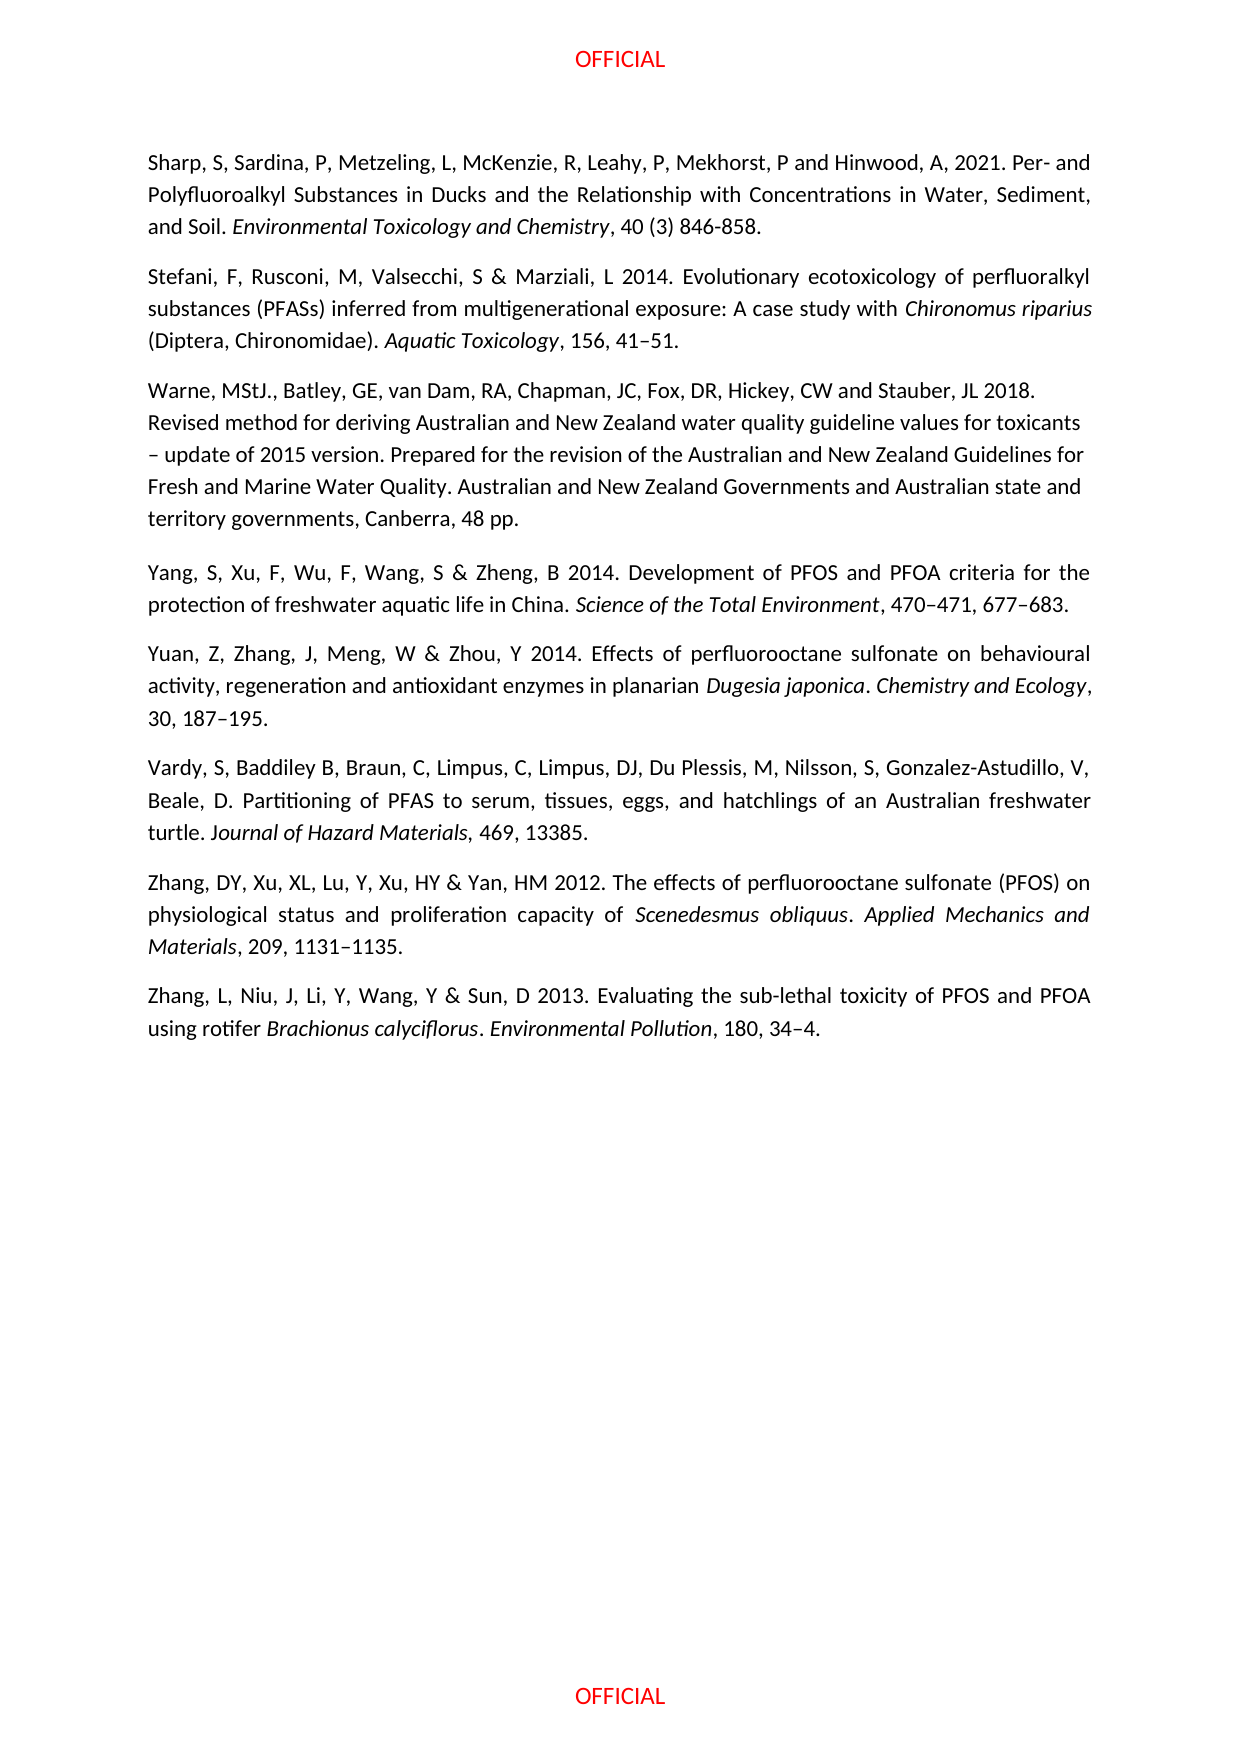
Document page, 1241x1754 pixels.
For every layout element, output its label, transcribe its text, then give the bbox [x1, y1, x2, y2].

text Warne, MStJ., Batley, GE, van Dam, RA, Chapman, JC, Fox, DR, Hickey, CW and Stauber, JL 2018. Revised method for deriving Australian and New Zealand water quality guideline values for toxicants – update of 2015 version. Prepared for the revision of the Australian and New Zealand Guidelines for Fresh and Marine Water Quality. Australian and New Zealand Governments and Australian state and territory governments, Canberra, 48 pp. [148, 376, 1092, 533]
text Stefani, F, Rusconi, M, Valsecchi, S & Marziali, L 2014. Evolutionary ecotoxicology of perfluoralkyl substances (PFASs) inferred from multigenerational exposure: A case study with Chironomus riparius (Diptera, Chironomidae). Aquatic Toxicology, 156, 41–51. [148, 262, 1092, 354]
text Sharp, S, Sardina, P, Metzeling, L, McKenzie, R, Leahy, P, Mekhorst, P and Hinwood, A, 2021. Per- and Polyfluoroalkyl Substances in Ducks and the Relationship with Concentrations in Water, Sediment, and Soil. Environmental Toxicology and Chemistry, 40 (3) 846-858. [148, 148, 1092, 240]
text Zhang, L, Niu, J, Li, Y, Wang, Y & Sun, D 2013. Evaluating the sub-lethal toxicity of PFOS and PFOA using rotifer Brachionus calyciflorus. Environmental Pollution, 180, 34–4. [148, 982, 1092, 1042]
text Vardy, S, Baddiley B, Braun, C, Limpus, C, Limpus, DJ, Du Plessis, M, Nilsson, S, Gonzalez-Astudillo, V, Beale, D. Partitioning of PFAS to serum, tissues, eggs, and hatchlings of an Australian freshwater turtle. Journal of Hazard Materials, 469, 13385. [148, 753, 1092, 846]
text Zhang, DY, Xu, XL, Lu, Y, Xu, HY & Yan, HM 2012. The effects of perfluorooctane sulfonate (PFOS) on physiological status and proliferation capacity of Scenedesmus obliquus. Applied Mechanics and Materials, 209, 1131–1135. [148, 868, 1092, 960]
text Yang, S, Xu, F, Wu, F, Wang, S & Zheng, B 2014. Development of PFOS and PFOA criteria for the protection of freshwater aquatic life in China. Science of the Total Environment, 470–471, 677–683. [148, 558, 1092, 618]
text Yuan, Z, Zhang, J, Meng, W & Zhou, Y 2014. Effects of perfluorooctane sulfonate on behavioural activity, regeneration and antioxidant enzymes in planarian Dugesia japonica. Chemistry and Ecology, 30, 187–195. [148, 639, 1092, 732]
